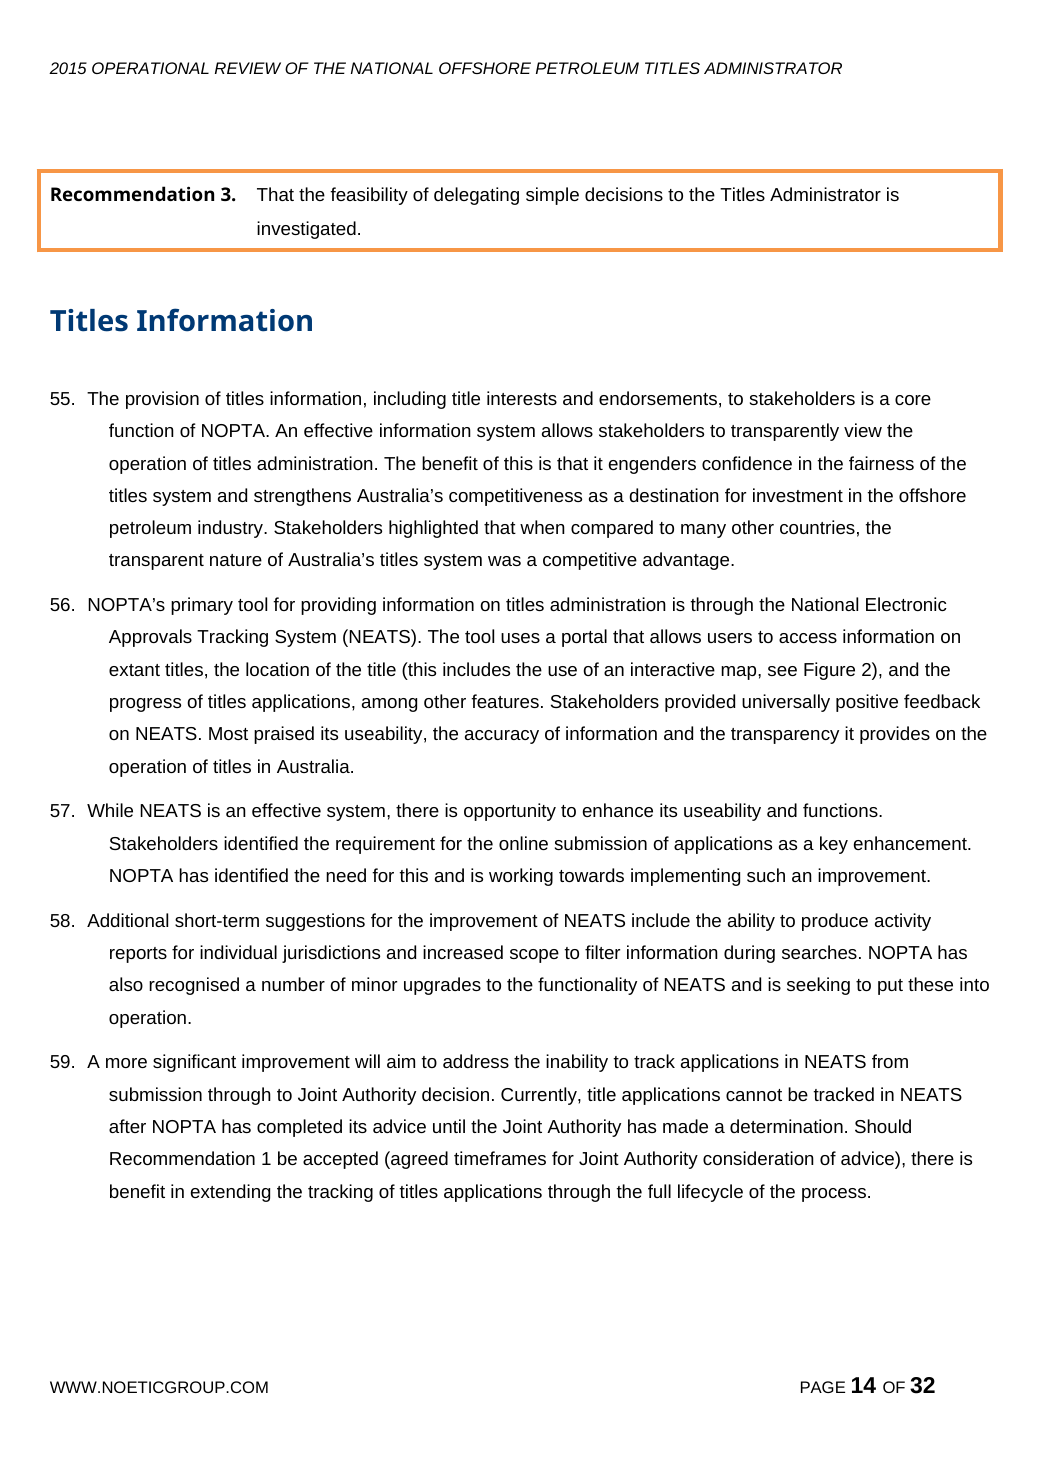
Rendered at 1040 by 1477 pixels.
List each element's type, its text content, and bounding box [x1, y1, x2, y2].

text That the feasibility of delegating simple decisions to the Titles Administrator is investigated. [41, 173, 998, 248]
text While NEATS is an effective system, there is opportunity to enhance its useability and functions. Stakeholders identified the requirement for the online submission of applications as a key enhancement. NOPTA has identified the need for this and is working towards implementing such an improvement. [49, 800, 990, 886]
text The provision of titles information, including title interests and endorsements, to stakeholders is a core function of NOPTA. An effective information system allows stakeholders to transparently view the operation of titles administration. The benefit of this is that it engenders confidence in the fairness of the titles system and strengthens Australia’s competitiveness as a destination for investment in the offshore petroleum industry. Stakeholders highlighted that when compared to many other countries, the transparent nature of Australia’s titles system was a competitive advantage. [49, 388, 990, 571]
subtitle Titles Information [49, 301, 990, 340]
text NOPTA’s primary tool for providing information on titles administration is through the National Electronic Approvals Tracking System (NEATS). The tool uses a portal that allows users to access information on extant titles, the location of the title (this includes the use of an interactive map, see Figure 2), and the progress of titles applications, among other features. Stakeholders provided universally positive feedback on NEATS. Most praised its useability, the accuracy of information and the transparency it provides on the operation of titles in Australia. [49, 594, 990, 777]
text Additional short-term suggestions for the improvement of NEATS include the ability to produce activity reports for individual jurisdictions and increased scope to filter information during searches. NOPTA has also recognised a number of minor upgrades to the functionality of NEATS and is seeking to put these into operation. [49, 910, 990, 1028]
text A more significant improvement will aim to address the inability to track applications in NEATS from submission through to Joint Authority decision. Currently, title applications cannot be tracked in NEATS after NOPTA has completed its advice until the Joint Authority has made a determination. Should Recommendation 1 be accepted (agreed timeframes for Joint Authority consideration of advice), there is benefit in extending the tracking of titles applications through the full lifecycle of the process. [49, 1051, 990, 1202]
